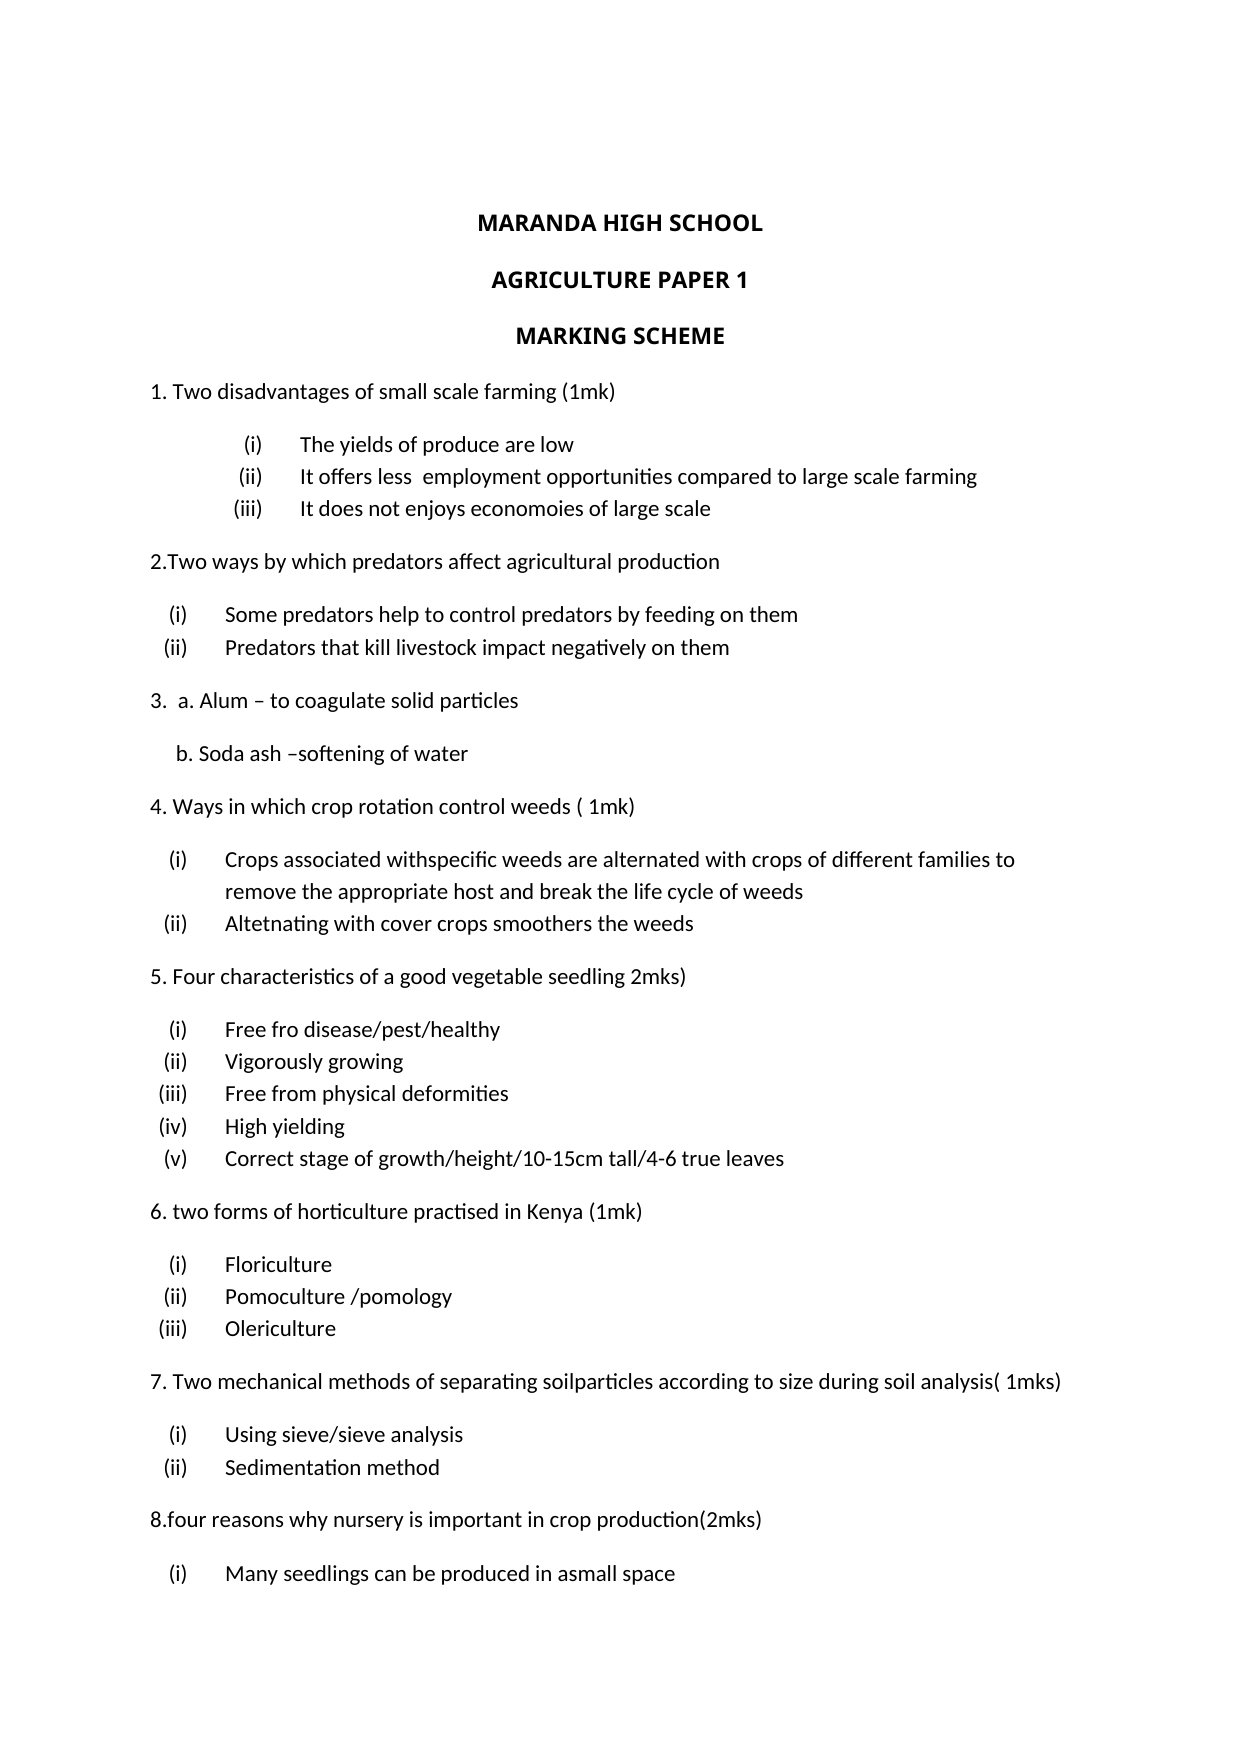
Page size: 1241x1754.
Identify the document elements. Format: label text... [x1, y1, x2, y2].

list Crops associated withspecific weeds are alternated with crops of different families to remove the appropriate host and break the life cycle of weeds [187, 845, 1090, 905]
text 6. two forms of horticulture practised in Kenya (1mk) [150, 1197, 1090, 1225]
list Using sieve/sieve analysis [187, 1420, 1090, 1448]
list The yields of produce are low [262, 430, 1090, 458]
text 7. Two mechanical methods of separating soilparticles according to size during soil analysis( 1mks) [150, 1367, 1090, 1395]
text 4. Ways in which crop rotation control weeds ( 1mk) [150, 792, 1090, 820]
list Correct stage of growth/height/10-15cm tall/4-6 true leaves [187, 1144, 1090, 1172]
list It offers less employment opportunities compared to large scale farming [262, 462, 1090, 490]
text b. Soda ash –softening of water [150, 739, 1090, 767]
text MARANDA HIGH SCHOOL [150, 207, 1090, 238]
text 8.four reasons why nursery is important in crop production(2mks) [150, 1506, 1090, 1534]
list Altetnating with cover crops smoothers the weeds [187, 909, 1090, 937]
list Some predators help to control predators by feeding on them [187, 601, 1090, 628]
text 1. Two disadvantages of small scale farming (1mk) [150, 377, 1090, 405]
list Olericulture [187, 1314, 1090, 1342]
list Floriculture [187, 1250, 1090, 1278]
text AGRICULTURE PAPER 1 [150, 263, 1090, 295]
text MARKING SCHEME [150, 320, 1090, 352]
list High yielding [187, 1112, 1090, 1140]
text 3. a. Alum – to coagulate solid particles [150, 686, 1090, 714]
list Free fro disease/pest/healthy [187, 1015, 1090, 1043]
list Vigorously growing [187, 1047, 1090, 1075]
list Pomoculture /pomology [187, 1282, 1090, 1310]
list Predators that kill livestock impact negatively on them [187, 633, 1090, 661]
list Free from physical deformities [187, 1079, 1090, 1108]
list Many seedlings can be produced in asmall space [187, 1559, 1090, 1587]
list It does not enjoys economoies of large scale [262, 494, 1090, 522]
list Sedimentation method [187, 1453, 1090, 1481]
text 2.Two ways by which predators affect agricultural production [150, 547, 1090, 576]
text 5. Four characteristics of a good vegetable seedling 2mks) [150, 962, 1090, 990]
